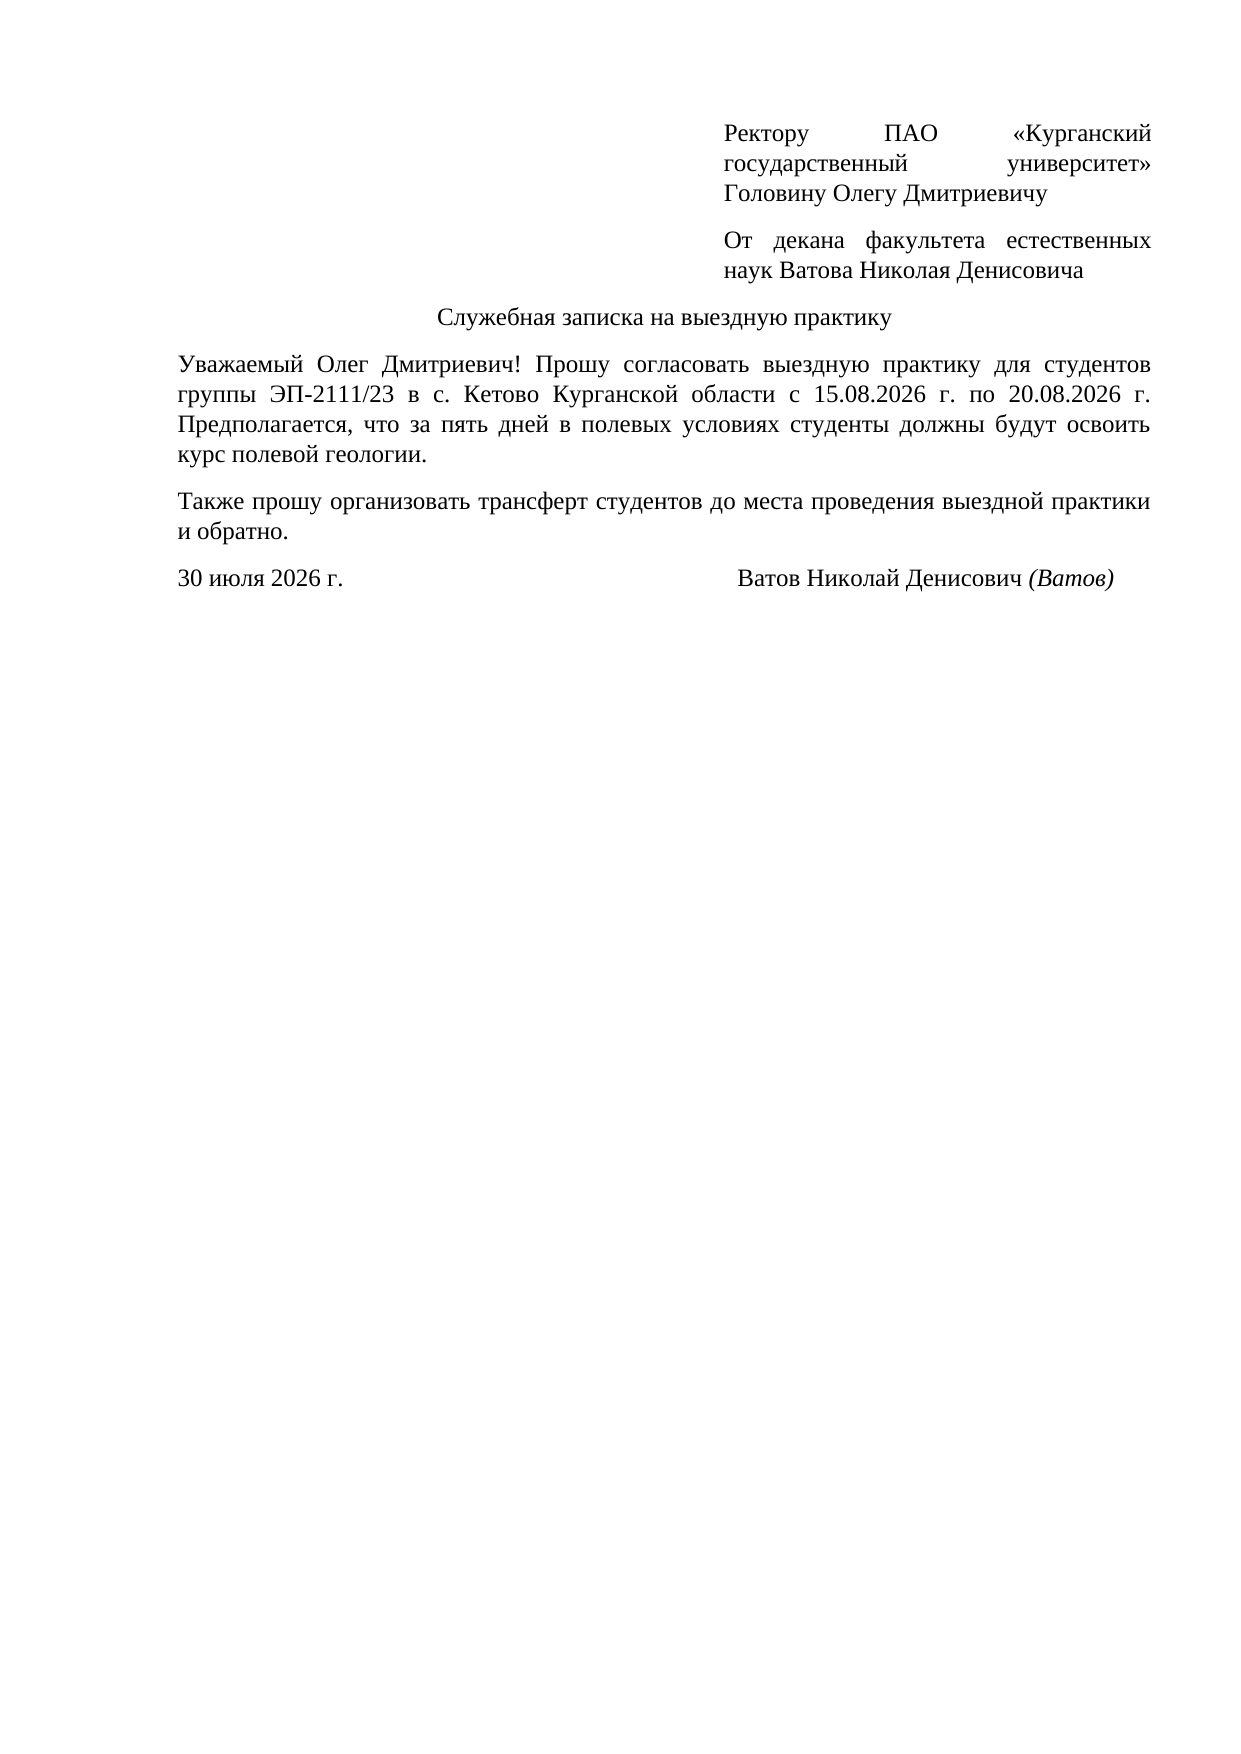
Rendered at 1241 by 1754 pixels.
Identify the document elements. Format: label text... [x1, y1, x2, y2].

text Уважаемый Олег Дмитриевич! Прошу согласовать выездную практику для студентов группы ЭП-2111/23 в с. Кетово Курганской области с 15.08.2026 г. по 20.08.2026 г. Предполагается, что за пять дней в полевых условиях студенты должны будут освоить курс полевой геологии. [177, 349, 1152, 468]
text 30 июля 2026 г. Ватов Николай Денисович (Ватов) [177, 563, 1152, 591]
text От декана факультета естественных наук Ватова Николая Денисовича [723, 225, 1152, 284]
text Также прошу организовать трансферт студентов до места проведения выездной практики и обратно. [177, 486, 1152, 545]
text Служебная записка на выездную практику [177, 302, 1152, 331]
text Ректору ПАО «Курганский государственный университет» Головину Олегу Дмитриевичу [723, 118, 1152, 207]
